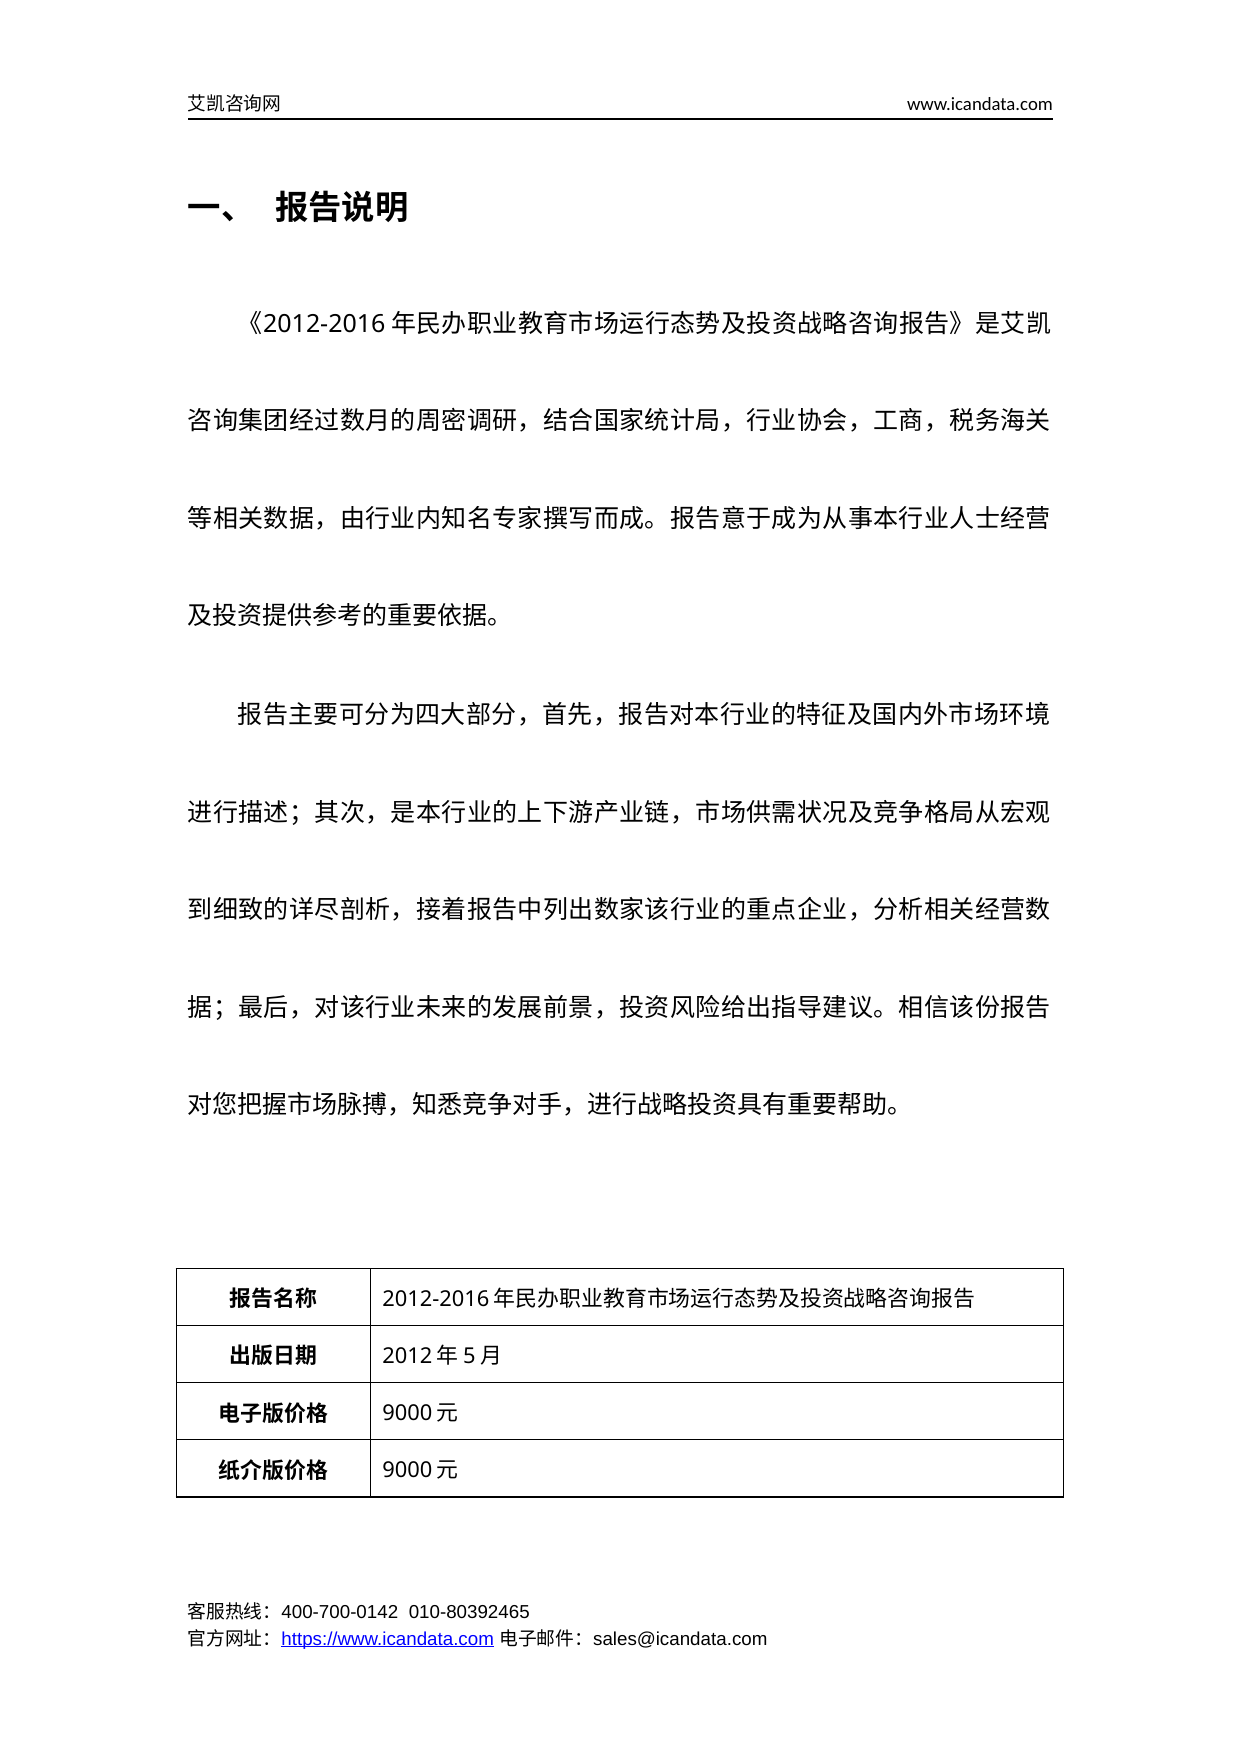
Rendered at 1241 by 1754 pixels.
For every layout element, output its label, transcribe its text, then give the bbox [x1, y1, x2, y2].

table_cell 电子版价格 [177, 1383, 370, 1439]
table_cell 9000元 [371, 1383, 1063, 1439]
text 报告主要可分为四大部分，首先，报告对本行业的特征及国内外市场环境进行描述；其次，是本行业的上下游产业链，市场供需状况及竞争格局从宏观到细致的详尽剖析，接着报告中列出数家该行业的重点企业，分析相关经营数据；最后，对该行业未来的发展前景，投资风险给出指导建议。相信该份报告对您把握市场脉搏，知悉竞争对手，进行战略投资具有重要帮助。 [187, 681, 1053, 1136]
table_header 报告名称 [177, 1269, 370, 1325]
subtitle 报告说明 [187, 172, 1053, 237]
table_cell 2012年5月 [371, 1326, 1063, 1382]
table_header 2012-2016年民办职业教育市场运行态势及投资战略咨询报告 [371, 1269, 1063, 1325]
table_cell 9000元 [371, 1440, 1063, 1496]
text 《2012-2016年民办职业教育市场运行态势及投资战略咨询报告》是艾凯咨询集团经过数月的周密调研，结合国家统计局，行业协会，工商，税务海关等相关数据，由行业内知名专家撰写而成。报告意于成为从事本行业人士经营及投资提供参考的重要依据。 [187, 289, 1053, 646]
table_cell 出版日期 [177, 1326, 370, 1382]
table_cell 纸介版价格 [177, 1440, 370, 1496]
